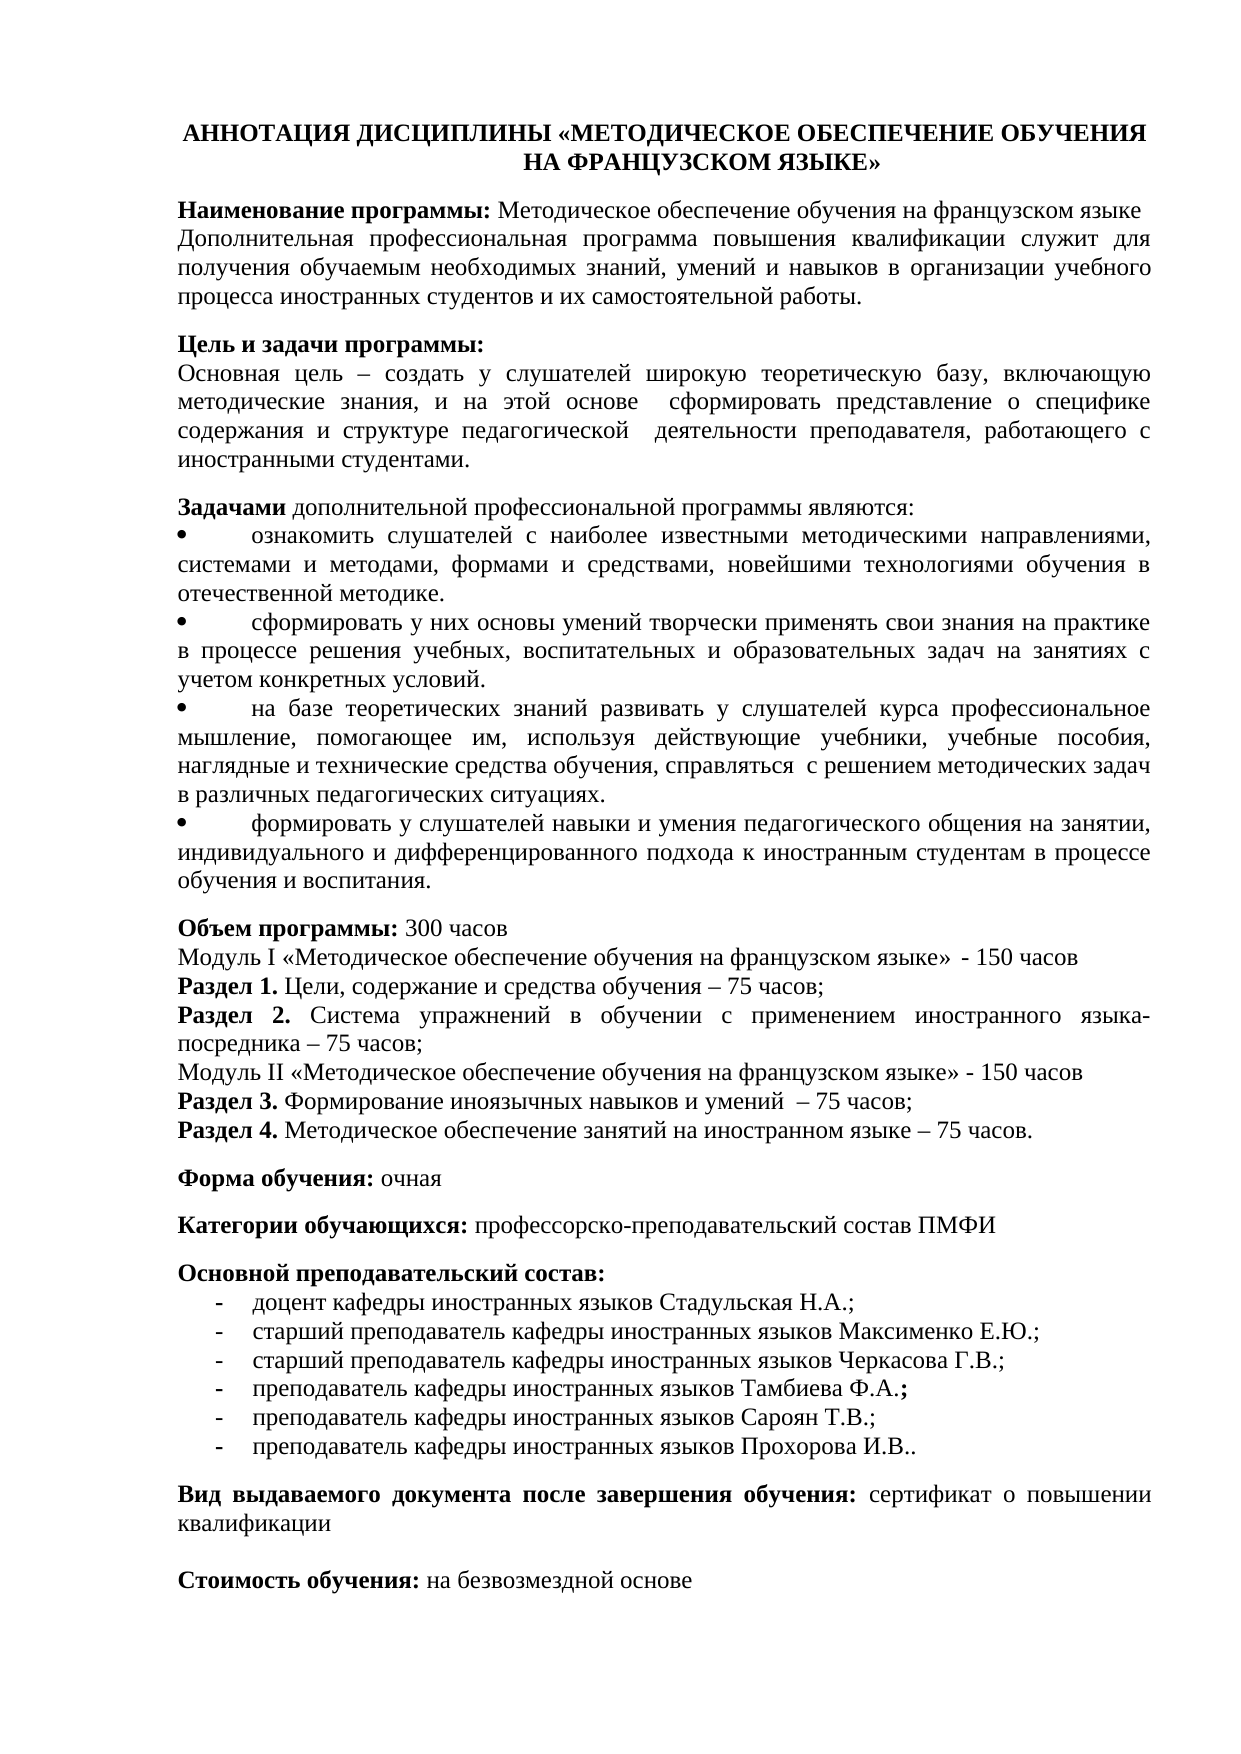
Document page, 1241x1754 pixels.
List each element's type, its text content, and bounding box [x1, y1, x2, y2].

text Основная цель – создать у слушателей широкую теоретическую базу, включающую методические знания, и на этой основе сформировать представление о специфике содержания и структуре педагогической деятельности преподавателя, работающего с иностранными студентами. [177, 358, 1152, 473]
text Модуль I «Методическое обеспечение обучения на французском языке» - 150 часов [177, 942, 1152, 971]
list Раздел 3. Формирование иноязычных навыков и умений – 75 часов; [177, 1086, 1152, 1115]
list ознакомить слушателей с наиболее известными методическими направлениями, системами и методами, формами и средствами, новейшими технологиями обучения в отечественной методике. [177, 521, 1152, 607]
text Дополнительная профессиональная программа повышения квалификации служит для получения обучаемым необходимых знаний, умений и навыков в организации учебного процесса иностранных студентов и их самостоятельной работы. [177, 223, 1152, 310]
list сформировать у них основы умений творчески применять свои знания на практике в процессе решения учебных, воспитательных и образовательных задач на занятиях с учетом конкретных условий. [177, 607, 1152, 693]
list формировать у слушателей навыки и умения педагогического общения на занятии, индивидуального и дифференцированного подхода к иностранным студентам в процессе обучения и воспитания. [177, 808, 1152, 894]
text Категории обучающихся: профессорско-преподавательский состав ПМФИ [177, 1211, 1152, 1239]
text Форма обучения: очная [177, 1163, 1152, 1191]
list старший преподаватель кафедры иностранных языков Максименко Е.Ю.; [215, 1316, 1181, 1345]
text Цель и задачи программы: [177, 329, 1152, 358]
list АННОТАЦИЯ ДИСЦИПЛИНЫ «МЕТОДИЧЕСКОЕ ОБЕСПЕЧЕНИЕ ОБУЧЕНИЯ НА ФРАНЦУЗСКОМ ЯЗЫКЕ» [177, 118, 1152, 176]
text Задачами дополнительной профессиональной программы являются: [177, 492, 1152, 521]
text Вид выдаваемого документа после завершения обучения: сертификат о повышении квалификации [177, 1479, 1152, 1536]
list Раздел 4. Методическое обеспечение занятий на иностранном языке – 75 часов. [177, 1115, 1181, 1143]
text Наименование программы: Методическое обеспечение обучения на французском языке [177, 195, 1152, 223]
list преподаватель кафедры иностранных языков Прохорова И.В.. [215, 1431, 1152, 1460]
list на базе теоретических знаний развивать у слушателей курса профессиональное мышление, помогающее им, используя действующие учебники, учебные пособия, наглядные и технические средства обучения, справляться с решением методических задач в различных педагогических ситуациях. [177, 693, 1152, 808]
list Раздел 2. Система упражнений в обучении с применением иностранного языка-посредника – 75 часов; [177, 1000, 1152, 1057]
list преподаватель кафедры иностранных языков Сароян Т.В.; [215, 1402, 1152, 1431]
text Модуль II «Методическое обеспечение обучения на французском языке» - 150 часов [177, 1057, 1152, 1086]
list доцент кафедры иностранных языков Стадульская Н.А.; [215, 1287, 1152, 1316]
text Объем программы: 300 часов [177, 913, 1152, 942]
list преподаватель кафедры иностранных языков Тамбиева Ф.А.; [215, 1373, 1152, 1402]
text Основной преподавательский состав: [177, 1258, 1152, 1287]
list старший преподаватель кафедры иностранных языков Черкасова Г.В.; [215, 1345, 1181, 1373]
text Стоимость обучения: на безвозмездной основе [177, 1565, 1152, 1594]
list Раздел 1. Цели, содержание и средства обучения – 75 часов; [177, 971, 1152, 1000]
